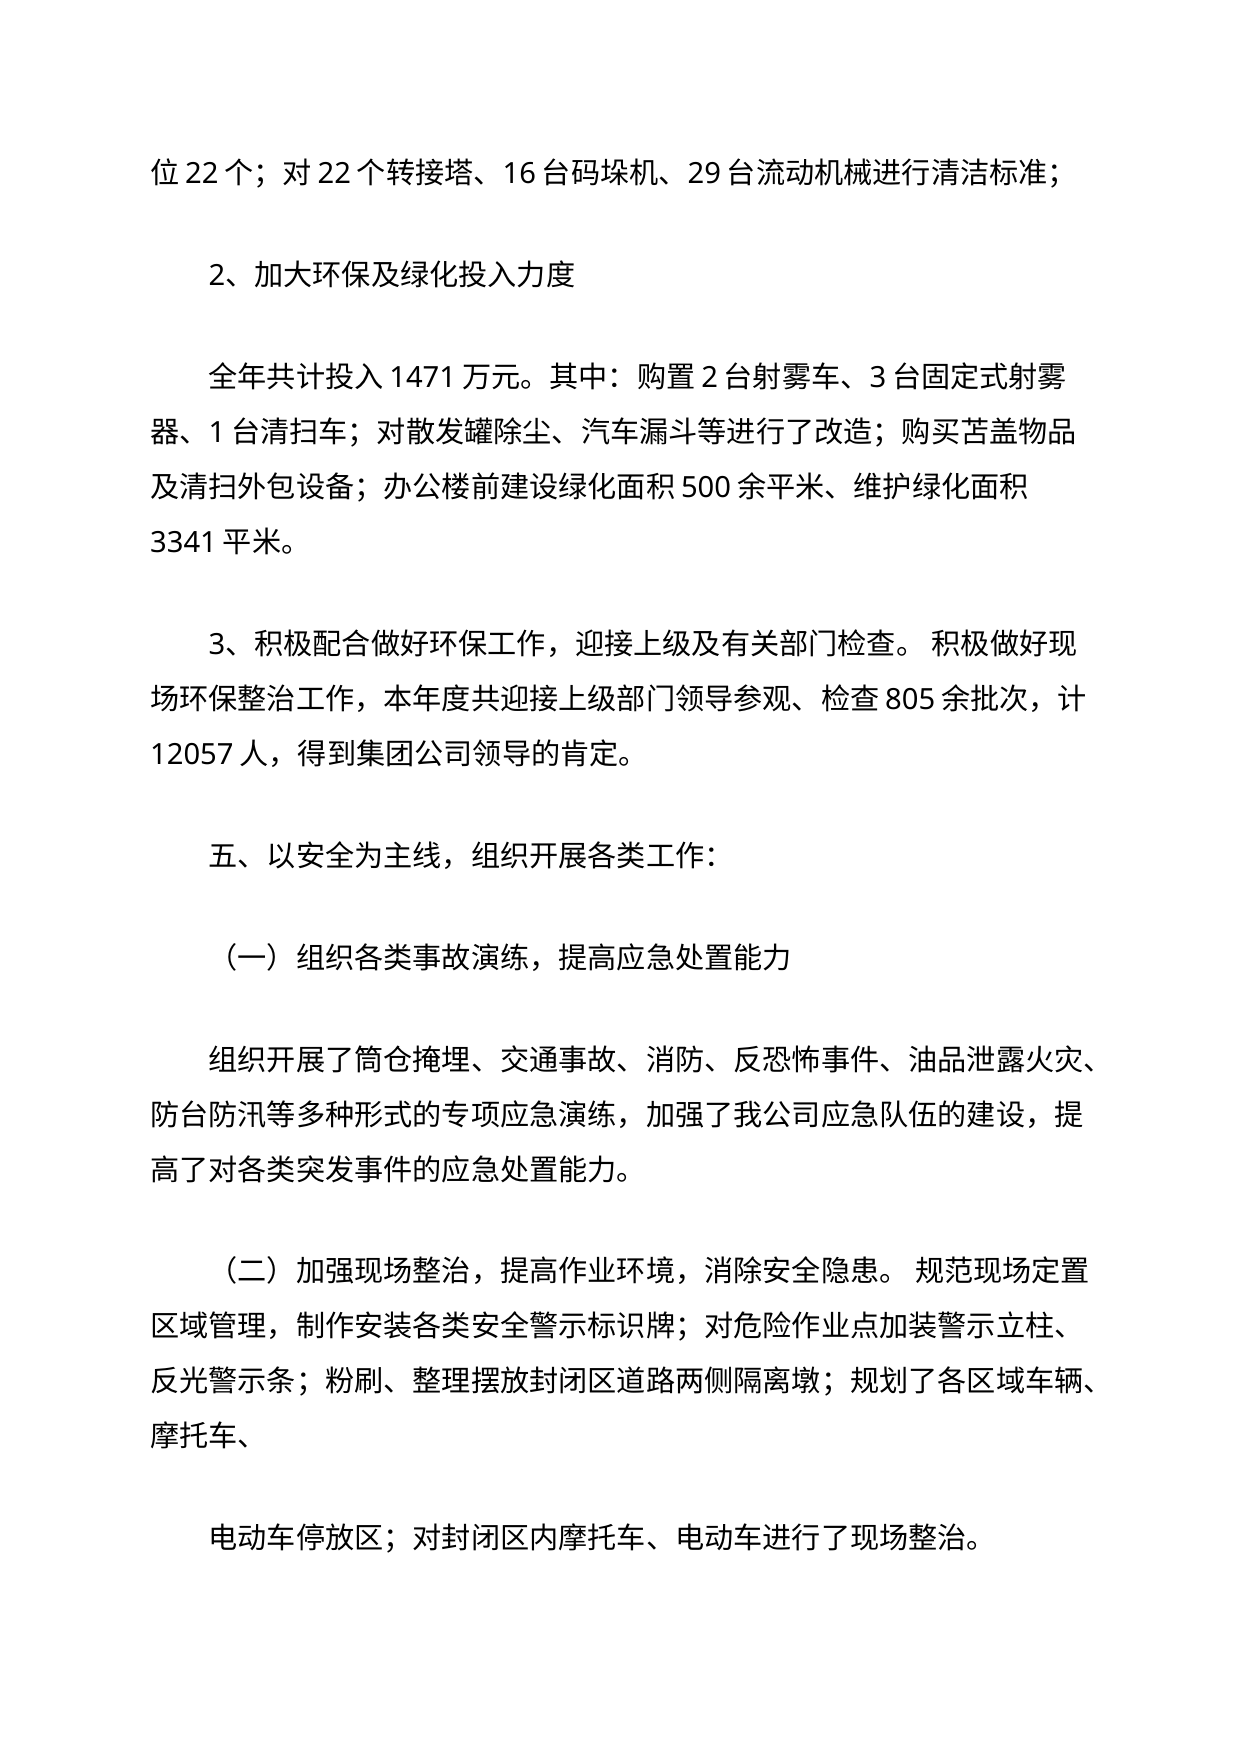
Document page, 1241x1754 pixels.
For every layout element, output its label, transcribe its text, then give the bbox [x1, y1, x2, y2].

text 3、积极配合做好环保工作，迎接上级及有关部门检查。 积极做好现场环保整治工作，本年度共迎接上级部门领导参观、检查805余批次，计12057人，得到集团公司领导的肯定。 [150, 621, 1090, 773]
text 五、以安全为主线，组织开展各类工作： [150, 833, 1090, 875]
text 2、加大环保及绿化投入力度 [150, 252, 1090, 294]
text （二）加强现场整治，提高作业环境，消除安全隐患。 规范现场定置区域管理，制作安装各类安全警示标识牌；对危险作业点加装警示立柱、反光警示条；粉刷、整理摆放封闭区道路两侧隔离墩；规划了各区域车辆、摩托车、 [150, 1248, 1090, 1455]
text 全年共计投入1471万元。其中：购置2台射雾车、3台固定式射雾器、1台清扫车；对散发罐除尘、汽车漏斗等进行了改造；购买苫盖物品及清扫外包设备；办公楼前建设绿化面积500余平米、维护绿化面积3341平米。 [150, 354, 1090, 561]
text （一）组织各类事故演练，提高应急处置能力 [150, 935, 1090, 977]
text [150, 150, 1090, 192]
text 组织开展了筒仓掩埋、交通事故、消防、反恐怖事件、油品泄露火灾、防台防汛等多种形式的专项应急演练，加强了我公司应急队伍的建设，提高了对各类突发事件的应急处置能力。 [150, 1036, 1090, 1188]
text 电动车停放区；对封闭区内摩托车、电动车进行了现场整治。 [150, 1514, 1090, 1557]
